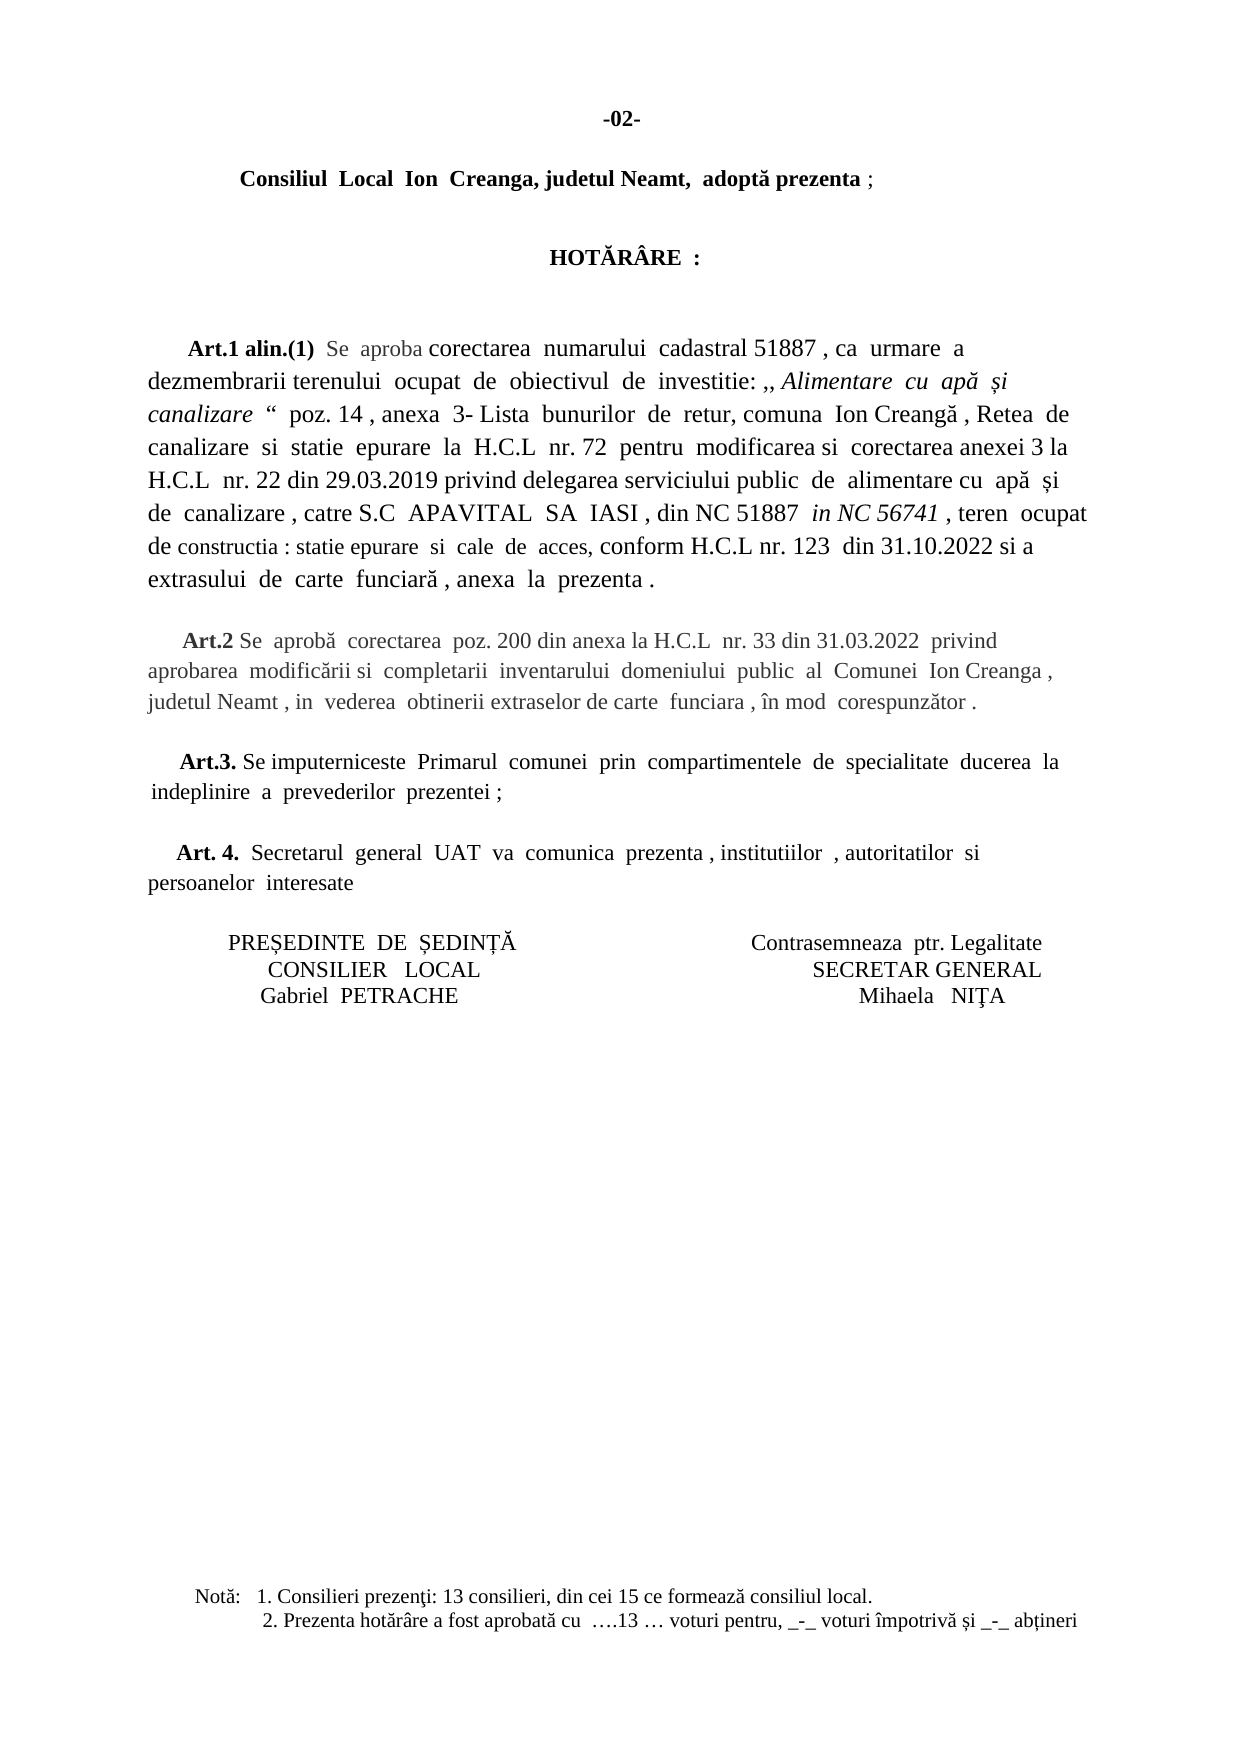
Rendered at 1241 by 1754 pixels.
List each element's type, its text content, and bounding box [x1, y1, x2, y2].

text Art.1 alin.(1) Se aproba corectarea numarului cadastral 51887 , ca urmare a dezmembrarii terenului ocupat de obiectivul de investitie: ,, Alimentare cu apă și canalizare “ poz. 14 , anexa 3- Lista bunurilor de retur, comuna Ion Creangă , Retea de canalizare si statie epurare la H.C.L nr. 72 pentru modificarea si corectarea anexei 3 la H.C.L nr. 22 din 29.03.2019 privind delegarea serviciului public de alimentare cu apă și de canalizare , catre S.C APAVITAL SA IASI , din NC 51887 in NC 56741 , teren ocupat de constructia : statie epurare si cale de acces, conform H.C.L nr. 123 din 31.10.2022 si a extrasului de carte funciară , anexa la prezenta . [148, 333, 1093, 593]
text PREȘEDINTE DE ȘEDINȚĂ Contrasemneaza ptr. Legalitate [148, 929, 1093, 956]
text 2. Prezenta hotărâre a fost aprobată cu ….13 … voturi pentru, _-_ voturi împotrivă și _-_ abțineri [148, 1608, 1093, 1632]
text Art. 4. Secretarul general UAT va comunica prezenta , institutiilor , autoritatilor si persoanelor interesate [148, 839, 1093, 895]
text CONSILIER LOCAL SECRETAR GENERAL [148, 956, 1093, 982]
text Notă: 1. Consilieri prezenţi: 13 consilieri, din cei 15 ce formează consiliul local. [148, 1583, 1093, 1608]
text -02- [151, 105, 1093, 131]
text Art.2 Se aprobă corectarea poz. 200 din anexa la H.C.L nr. 33 din 31.03.2022 privind aprobarea modificării si completarii inventarului domeniului public al Comunei Ion Creanga , judetul Neamt , in vederea obtinerii extraselor de carte funciara , în mod corespunzător . [148, 627, 1093, 714]
text HOTĂRÂRE : [148, 244, 1103, 271]
text Art.3. Se imputerniceste Primarul comunei prin compartimentele de specialitate ducerea la indeplinire a prevederilor prezentei ; [151, 748, 1093, 805]
text Gabriel PETRACHE Mihaela NIŢA [88, 982, 1157, 1008]
text Consiliul Local Ion Creanga, judetul Neamt, adoptă prezenta ; [148, 165, 1103, 192]
